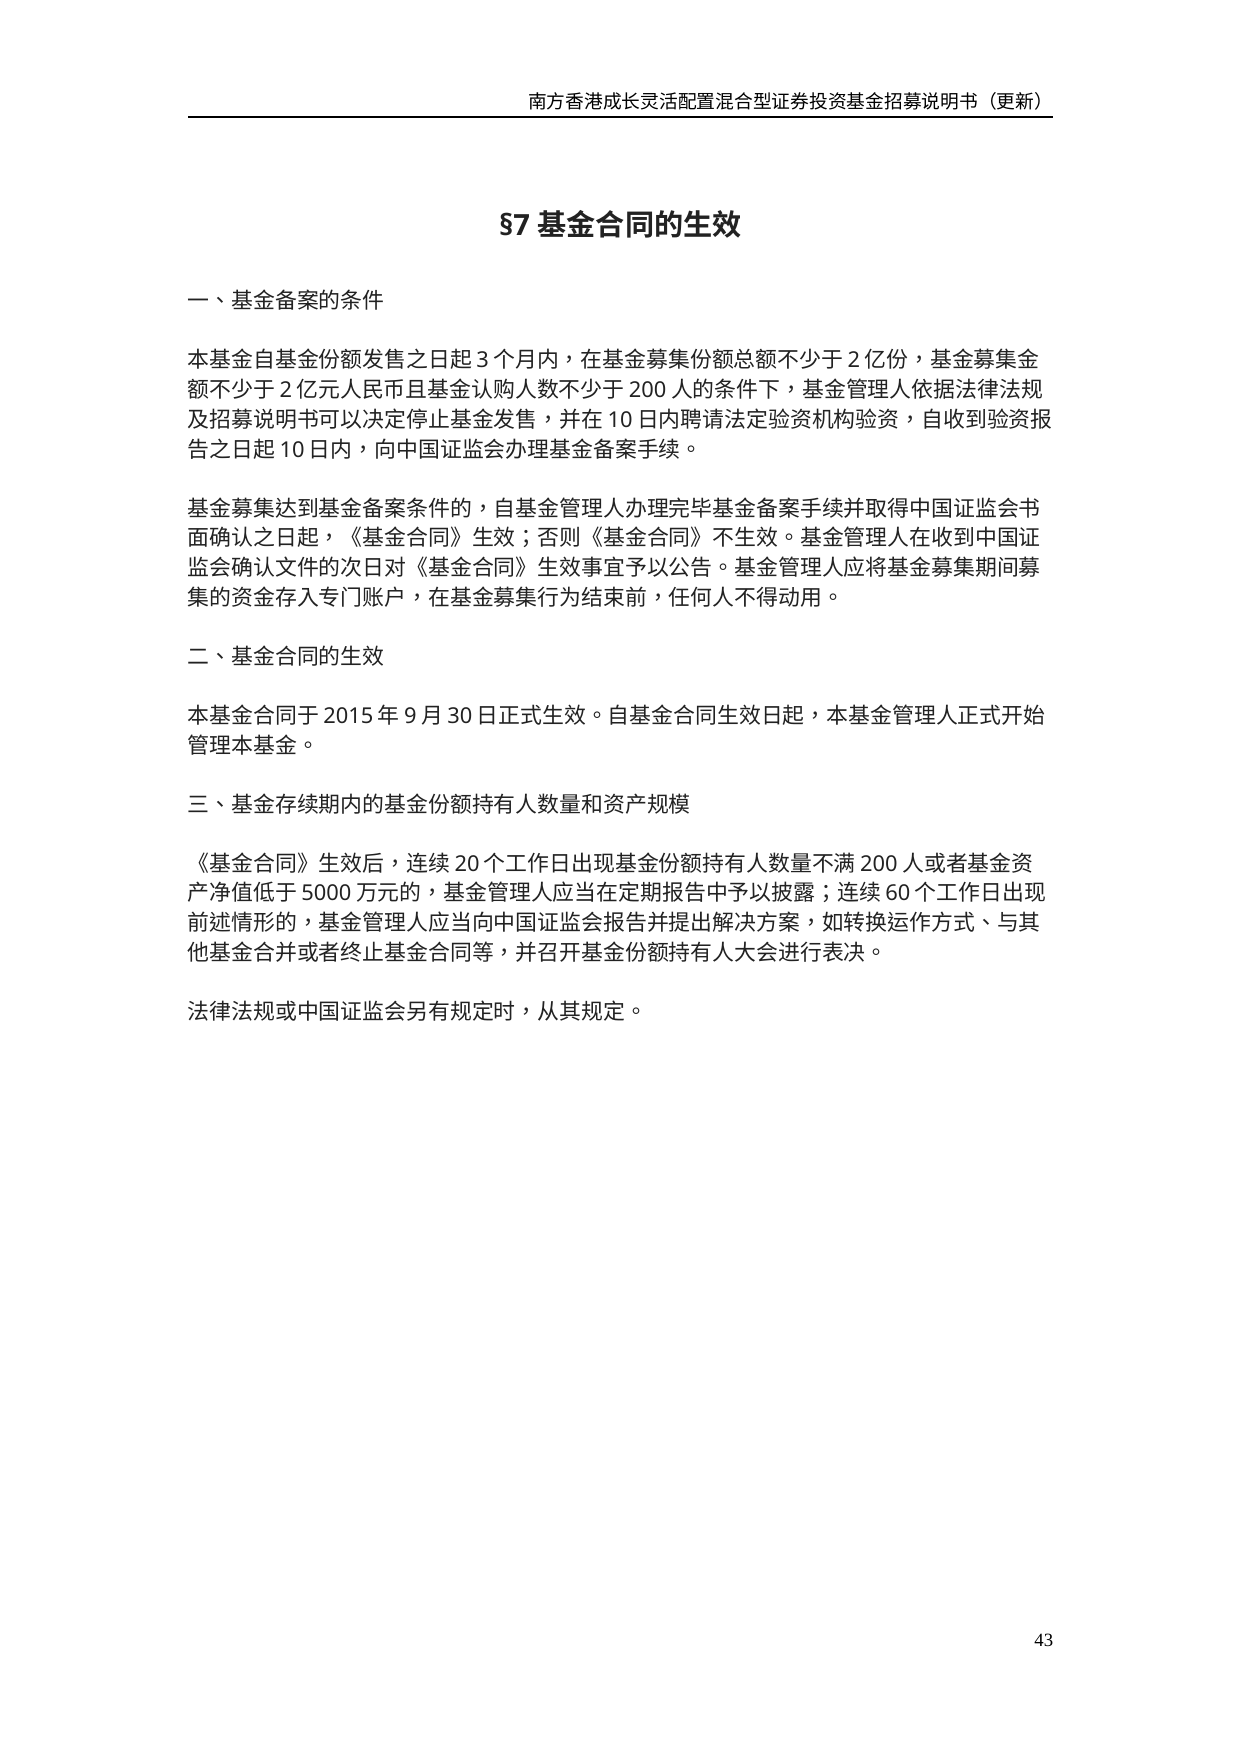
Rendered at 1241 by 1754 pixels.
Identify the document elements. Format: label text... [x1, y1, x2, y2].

text 一、基金备案的条件 [187, 285, 1053, 315]
text 《基金合同》生效后，连续20个工作日出现基金份额持有人数量不满200人或者基金资产净值低于5000万元的，基金管理人应当在定期报告中予以披露；连续60个工作日出现前述情形的，基金管理人应当向中国证监会报告并提出解决方案，如转换运作方式、与其他基金合并或者终止基金合同等，并召开基金份额持有人大会进行表决。 [187, 848, 1053, 967]
text 三、基金存续期内的基金份额持有人数量和资产规模 [187, 789, 1053, 818]
text 基金募集达到基金备案条件的，自基金管理人办理完毕基金备案手续并取得中国证监会书面确认之日起，《基金合同》生效；否则《基金合同》不生效。基金管理人在收到中国证监会确认文件的次日对《基金合同》生效事宜予以公告。基金管理人应将基金募集期间募集的资金存入专门账户，在基金募集行为结束前，任何人不得动用。 [187, 493, 1053, 612]
text §7 基金合同的生效 [187, 191, 1053, 256]
text 本基金合同于2015年9月30日正式生效。自基金合同生效日起，本基金管理人正式开始管理本基金。 [187, 700, 1053, 759]
text 本基金自基金份额发售之日起3个月内，在基金募集份额总额不少于2亿份，基金募集金额不少于2亿元人民币且基金认购人数不少于200人的条件下，基金管理人依据法律法规及招募说明书可以决定停止基金发售，并在10日内聘请法定验资机构验资，自收到验资报告之日起10日内，向中国证监会办理基金备案手续。 [187, 344, 1053, 463]
text 二、基金合同的生效 [187, 641, 1053, 671]
text 法律法规或中国证监会另有规定时，从其规定。 [187, 996, 1053, 1026]
